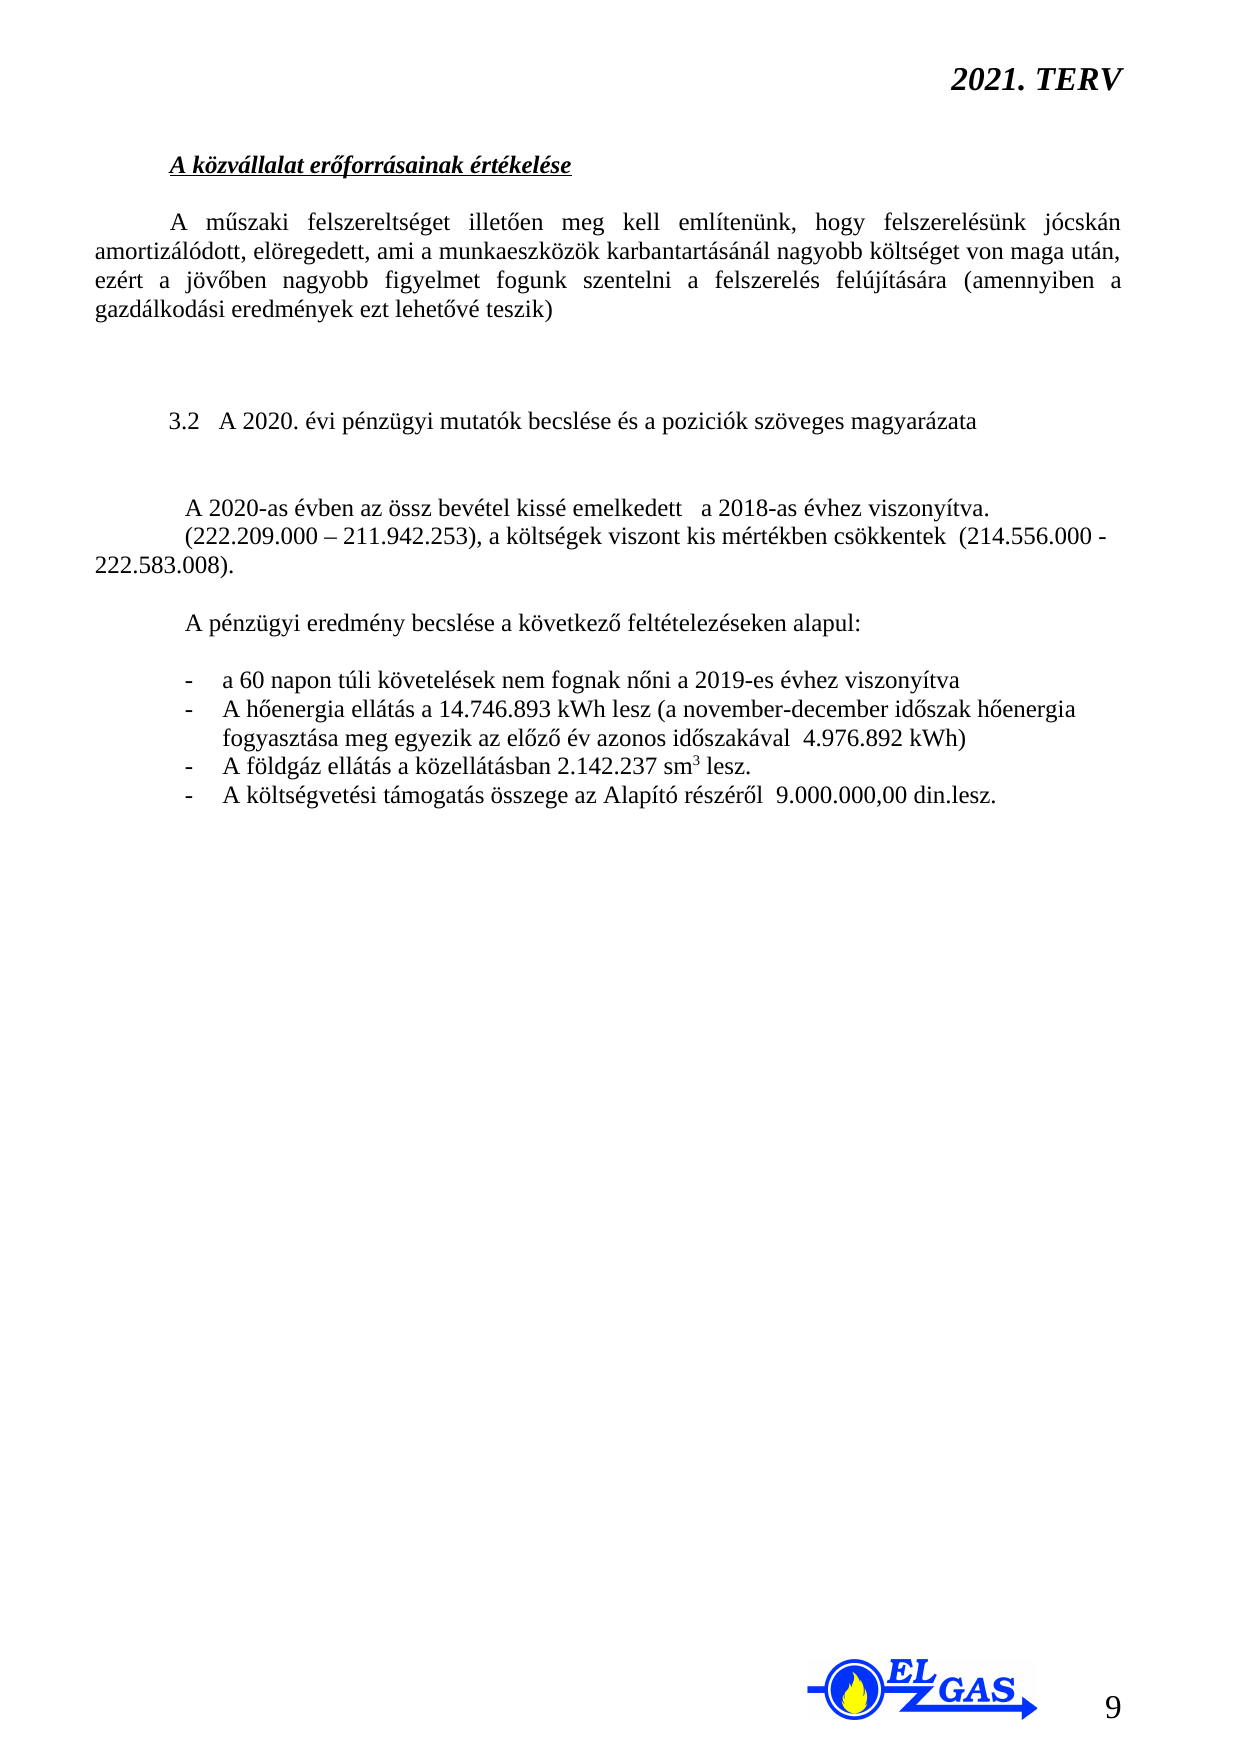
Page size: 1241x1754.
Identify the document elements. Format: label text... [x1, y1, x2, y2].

list A költségvetési támogatás összege az Alapító részéről 9.000.000,00 din.lesz. [184, 780, 1121, 809]
text (222.209.000 – 211.942.253), a költségek viszont kis mértékben csökkentek (214.556.000 - 222.583.008). [94, 521, 1121, 579]
list A földgáz ellátás a közellátásban 2.142.237 sm3 lesz. [184, 751, 1121, 780]
text A pénzügyi eredmény becslése a következő feltételezéseken alapul: [94, 608, 1121, 636]
list A hőenergia ellátás a 14.746.893 kWh lesz (a november-december időszak hőenergia fogyasztása meg egyezik az előző év azonos időszakával 4.976.892 kWh) [184, 694, 1121, 751]
text A műszaki felszereltséget illetően meg kell említenünk, hogy felszerelésünk jócskán amortizálódott, elöregedett, ami a munkaeszközök karbantartásánál nagyobb költséget von maga után, ezért a jövőben nagyobb figyelmet fogunk szentelni a felszerelés felújítására (amennyiben a gazdálkodási eredmények ezt lehetővé teszik) [94, 207, 1121, 322]
text A 2020-as évben az össz bevétel kissé emelkedett a 2018-as évhez viszonyítva. [94, 493, 1121, 521]
text A közvállalat erőforrásainak értékelése [94, 150, 1121, 179]
picture [807, 1659, 1038, 1720]
text 3.2 А 2020. évi pénzügyi mutatók becslése és a poziciók szöveges magyarázata [168, 406, 1121, 435]
list a 60 napon túli követelések nem fognak nőni a 2019-es évhez viszonyítva [184, 665, 1121, 694]
